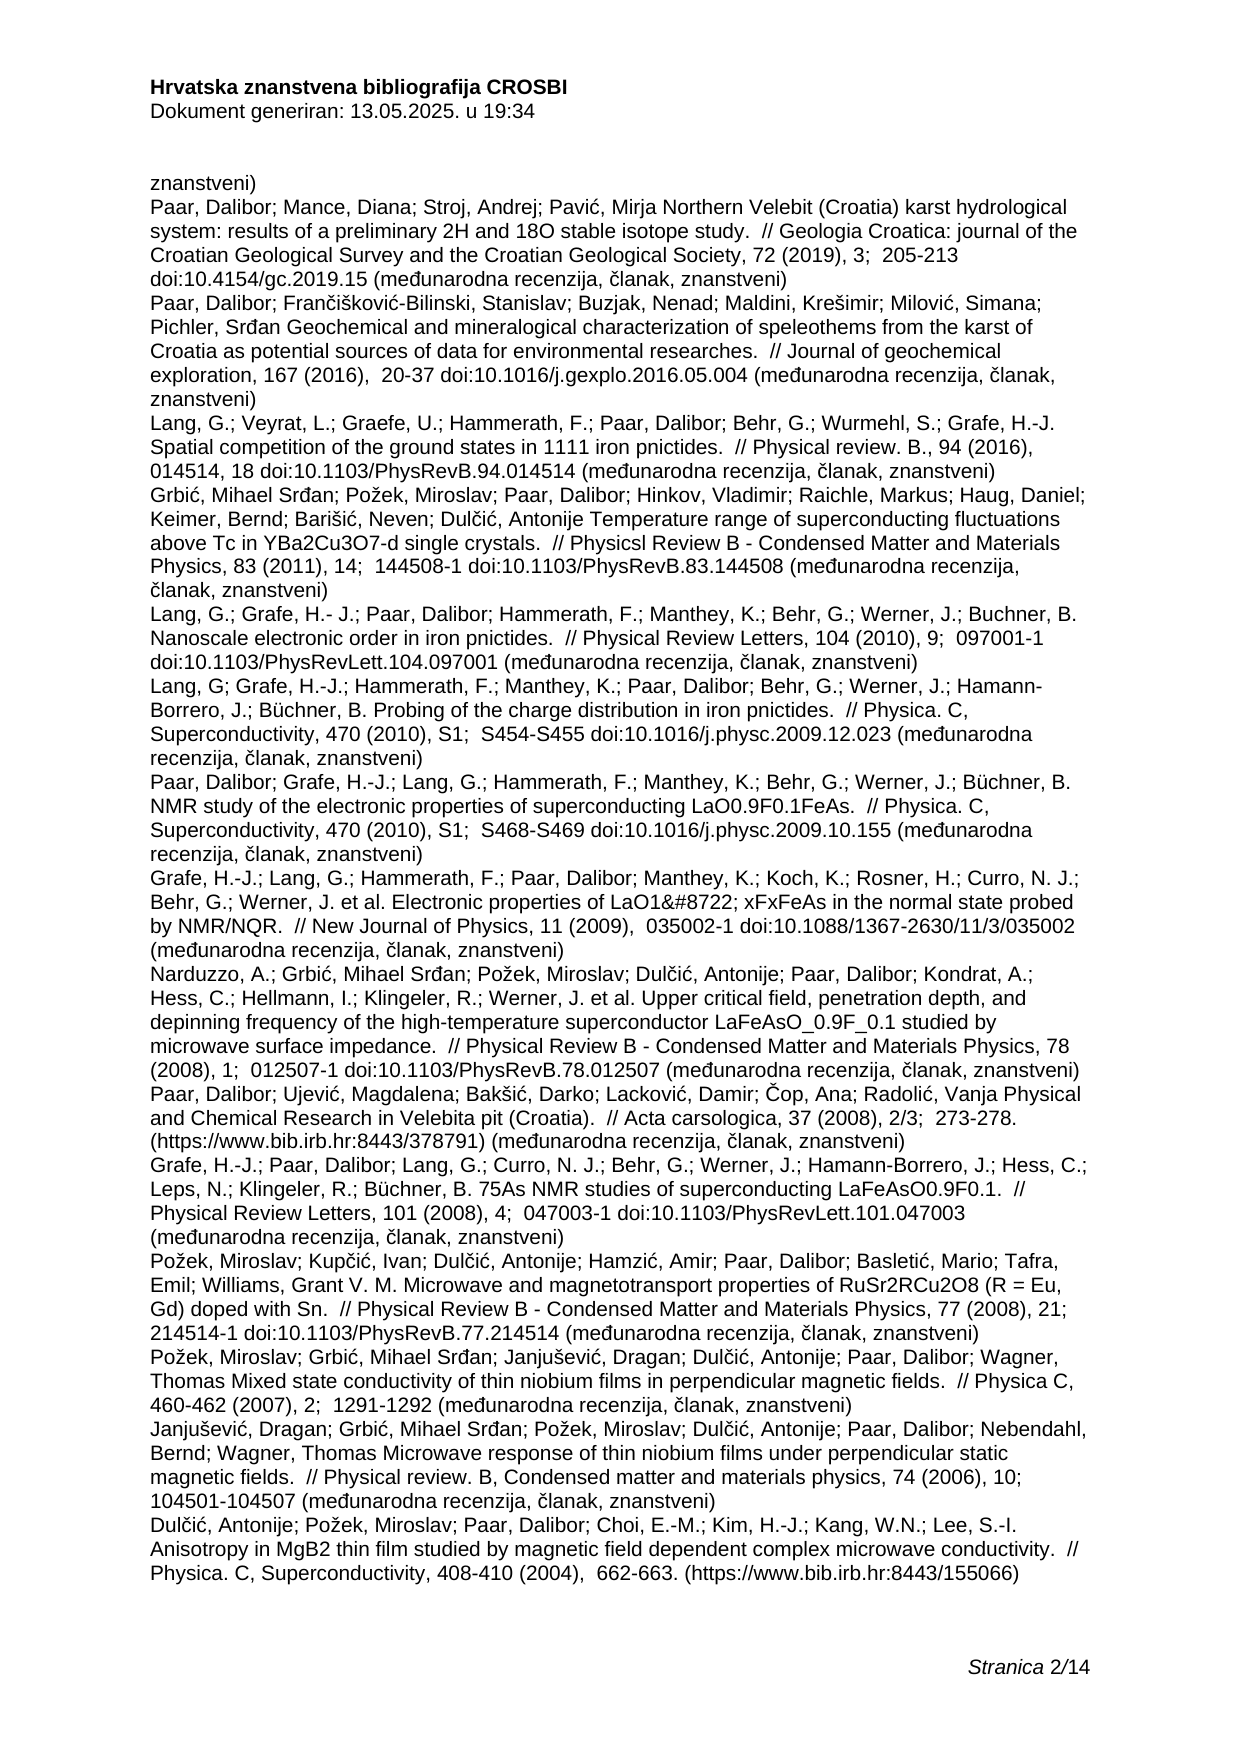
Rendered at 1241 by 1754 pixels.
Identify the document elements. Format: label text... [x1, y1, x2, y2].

text Paar, Dalibor; Mance, Diana; Stroj, Andrej; Pavić, Mirja [150, 195, 1090, 291]
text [150, 1513, 1090, 1584]
text Paar, Dalibor; Grafe, H.-J.; Lang, G.; Hammerath, F.; Manthey, K.; Behr, G.; Werner, J.; Büchner, B. [150, 770, 1090, 866]
text Požek, Miroslav; Grbić, Mihael Srđan; Janjušević, Dragan; Dulčić, Antonije; Paar, Dalibor; Wagner, Thomas [150, 1345, 1090, 1417]
text Grafe, H.-J.; Lang, G.; Hammerath, F.; Paar, Dalibor; Manthey, K.; Koch, K.; Rosner, H.; Curro, N. J.; Behr, G.; Werner, J. et al. [150, 866, 1090, 962]
text Narduzzo, A.; Grbić, Mihael Srđan; Požek, Miroslav; Dulčić, Antonije; Paar, Dalibor; Kondrat, A.; Hess, C.; Hellmann, I.; Klingeler, R.; Werner, J. et al. [150, 962, 1090, 1081]
text Grafe, H.-J.; Paar, Dalibor; Lang, G.; Curro, N. J.; Behr, G.; Werner, J.; Hamann-Borrero, J.; Hess, C.; Leps, N.; Klingeler, R.; Büchner, B. [150, 1153, 1090, 1249]
text Paar, Dalibor; Ujević, Magdalena; Bakšić, Darko; Lacković, Damir; Čop, Ana; Radolić, Vanja [150, 1081, 1090, 1153]
text Grbić, Mihael Srđan; Požek, Miroslav; Paar, Dalibor; Hinkov, Vladimir; Raichle, Markus; Haug, Daniel; Keimer, Bernd; Barišić, Neven; Dulčić, Antonije [150, 482, 1090, 602]
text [150, 171, 1090, 195]
text Lang, G; Grafe, H.-J.; Hammerath, F.; Manthey, K.; Paar, Dalibor; Behr, G.; Werner, J.; Hamann- Borrero, J.; Büchner, B. [150, 674, 1090, 770]
text Lang, G.; Grafe, H.- J.; Paar, Dalibor; Hammerath, F.; Manthey, K.; Behr, G.; Werner, J.; Buchner, B. [150, 602, 1090, 674]
text Paar, Dalibor; Frančišković-Bilinski, Stanislav; Buzjak, Nenad; Maldini, Krešimir; Milović, Simana; Pichler, Srđan [150, 291, 1090, 411]
text Požek, Miroslav; Kupčić, Ivan; Dulčić, Antonije; Hamzić, Amir; Paar, Dalibor; Basletić, Mario; Tafra, Emil; Williams, Grant V. M. [150, 1249, 1090, 1345]
text Janjušević, Dragan; Grbić, Mihael Srđan; Požek, Miroslav; Dulčić, Antonije; Paar, Dalibor; Nebendahl, Bernd; Wagner, Thomas [150, 1417, 1090, 1513]
text Lang, G.; Veyrat, L.; Graefe, U.; Hammerath, F.; Paar, Dalibor; Behr, G.; Wurmehl, S.; Grafe, H.-J. [150, 411, 1090, 482]
